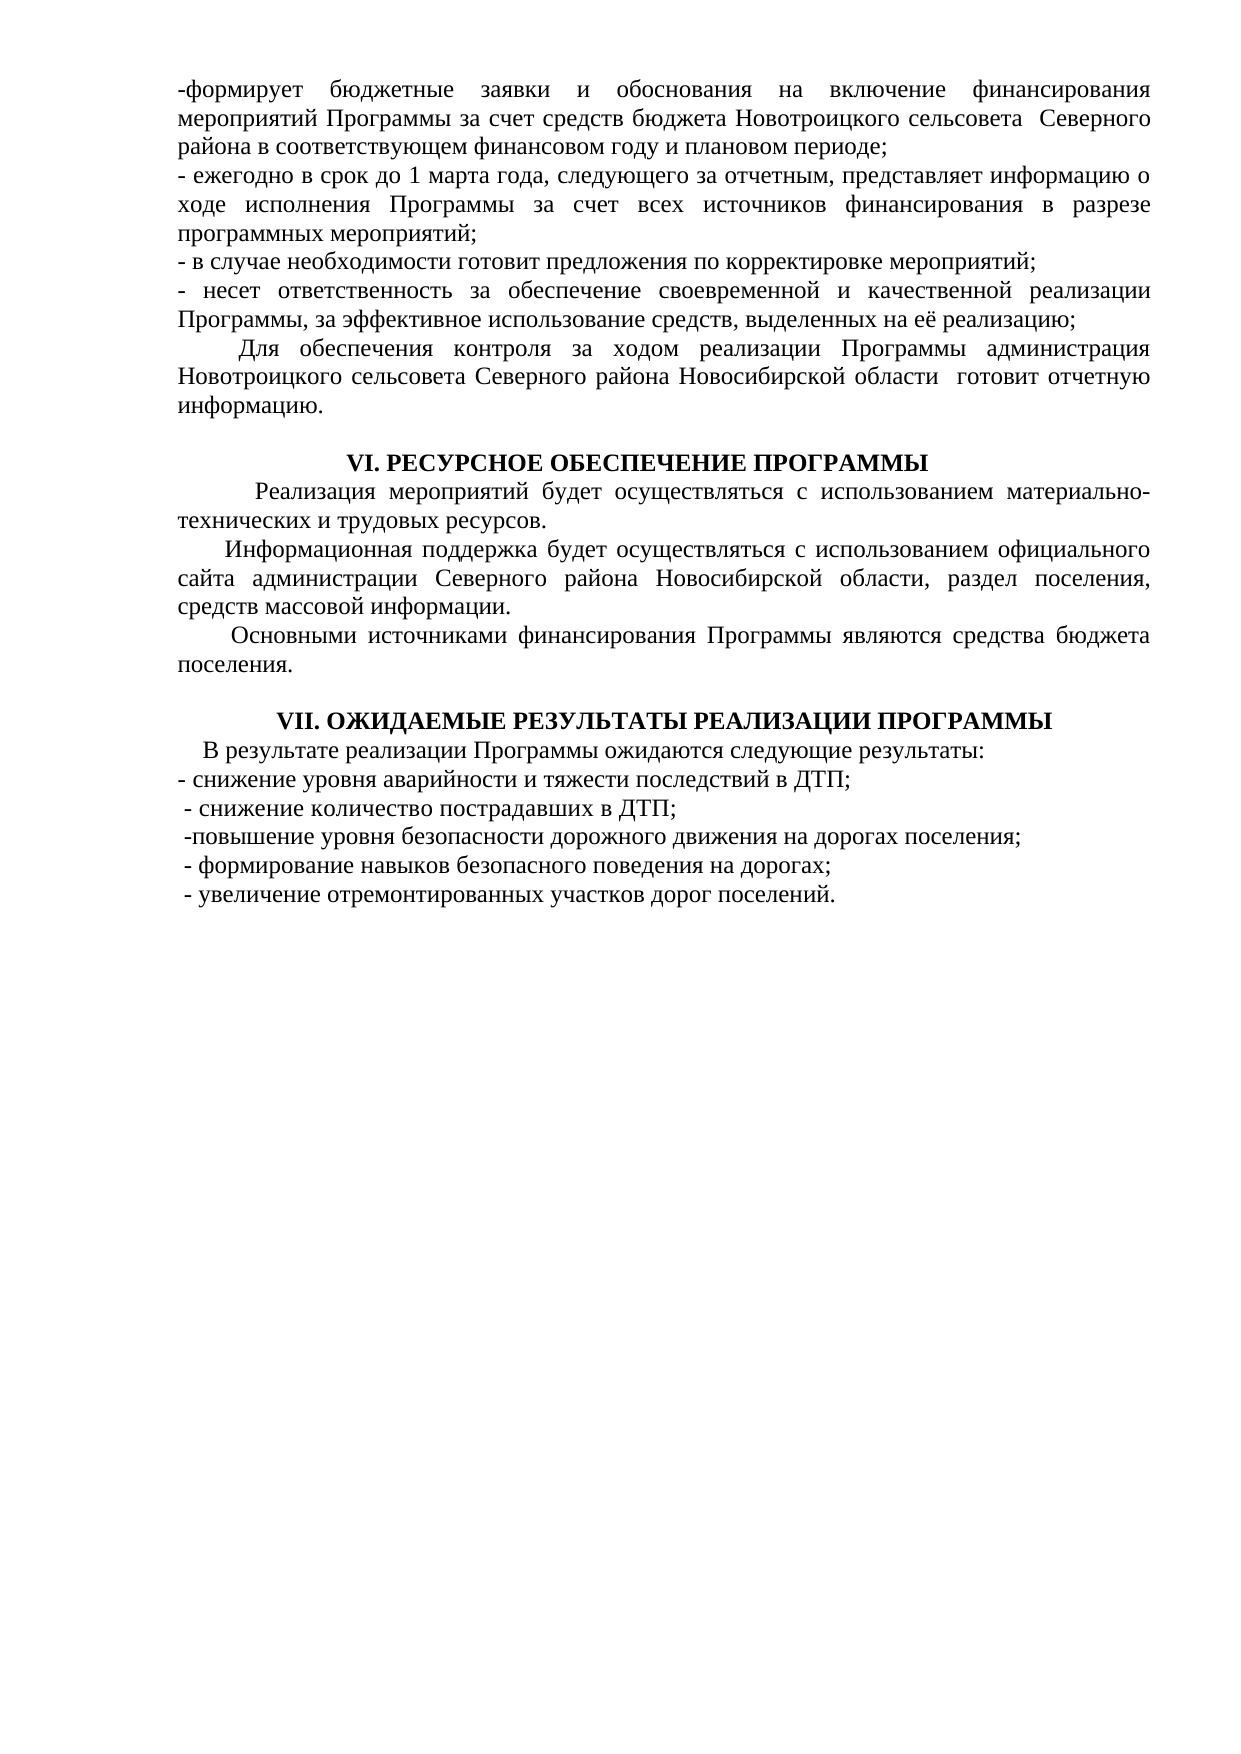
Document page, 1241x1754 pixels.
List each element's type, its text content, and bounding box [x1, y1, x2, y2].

text Реализация мероприятий будет осуществляться с использованием материально- технических и трудовых ресурсов. [177, 476, 1152, 534]
text - формирование навыков безопасного поведения на дорогах; [177, 850, 1152, 879]
text VI. РЕСУРСНОЕ ОБЕСПЕЧЕНИЕ ПРОГРАММЫ [177, 448, 1152, 476]
text - ежегодно в срок до 1 марта года, следующего за отчетным, представляет информацию о ходе исполнения Программы за счет всех источников финансирования в разрезе программных мероприятий; [177, 160, 1152, 246]
text - снижение количество пострадавших в ДТП; [177, 793, 1152, 821]
text Основными источниками финансирования Программы являются средства бюджета поселения. [177, 620, 1152, 678]
text - снижение уровня аварийности и тяжести последствий в ДТП; [177, 764, 1152, 793]
text В результате реализации Программы ожидаются следующие результаты: [177, 735, 1152, 764]
text Для обеспечения контроля за ходом реализации Программы администрация Новотроицкого сельсовета Северного района Новосибирской области готовит отчетную информацию. [177, 333, 1152, 419]
text VII. ОЖИДАЕМЫЕ РЕЗУЛЬТАТЫ РЕАЛИЗАЦИИ ПРОГРАММЫ [177, 706, 1152, 735]
text - в случае необходимости готовит предложения по корректировке мероприятий; [177, 246, 1152, 275]
text -повышение уровня безопасности дорожного движения на дорогах поселения; [177, 821, 1152, 850]
text Информационная поддержка будет осуществляться с использованием официального сайта администрации Северного района Новосибирской области, раздел поселения, средств массовой информации. [177, 534, 1152, 620]
text - увеличение отремонтированных участков дорог поселений. [177, 879, 1152, 908]
text -формирует бюджетные заявки и обоснования на включение финансирования мероприятий Программы за счет средств бюджета Новотроицкого сельсовета Северного района в соответствующем финансовом году и плановом периоде; [177, 74, 1152, 160]
text - несет ответственность за обеспечение своевременной и качественной реализации Программы, за эффективное использование средств, выделенных на её реализацию; [177, 275, 1152, 333]
